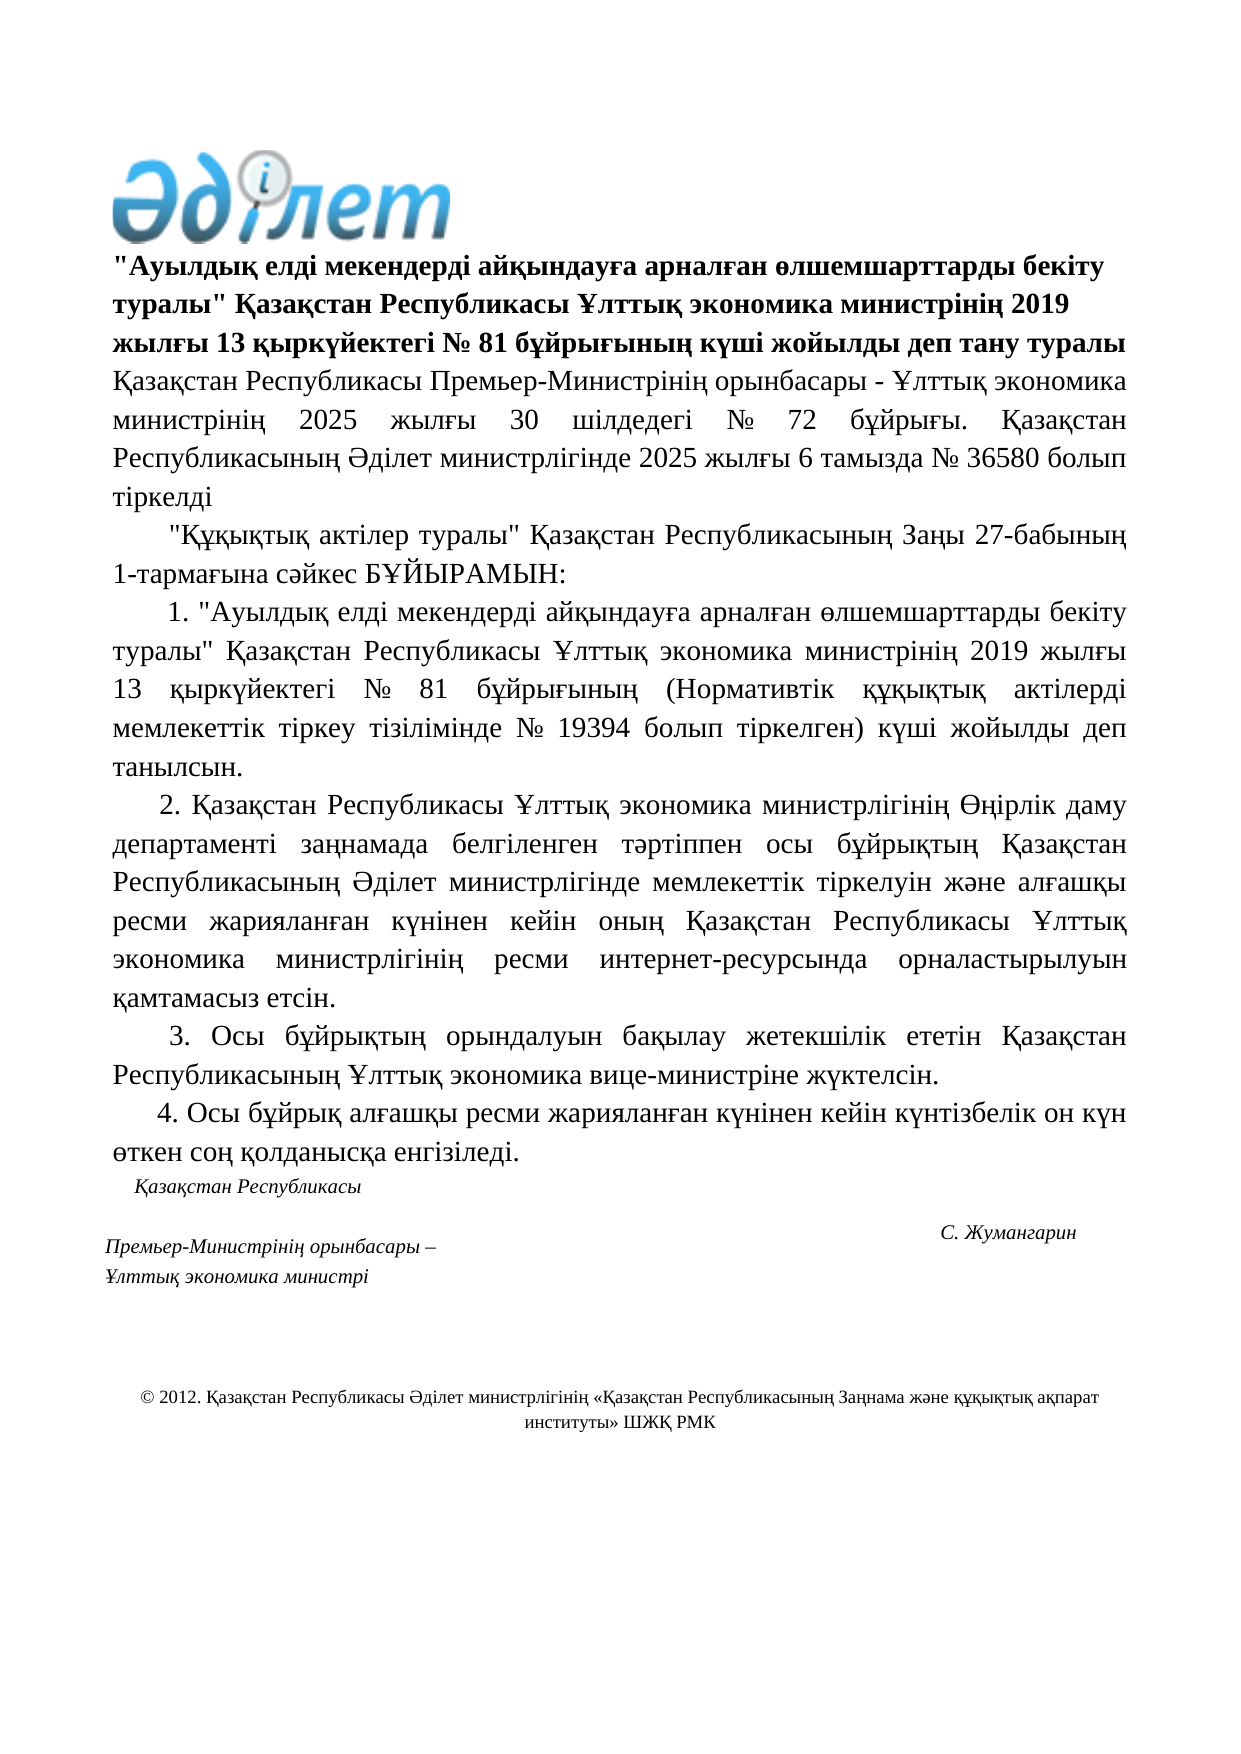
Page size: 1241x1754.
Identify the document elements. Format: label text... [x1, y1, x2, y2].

text © 2012. Қазақстан Республикасы Әділет министрлігінің «Қазақстан Республикасының Заңнама және құқықтық ақпарат институты» ШЖҚ РМК [112, 1386, 1128, 1432]
text "Ауылдық елді мекендерді айқындауға арналған өлшемшарттарды бекіту туралы" Қазақстан Республикасы Ұлттық экономика министрінің 2019 жылғы 13 қыркүйектегі № 81 бұйрығының күші жойылды деп тану туралы [112, 248, 1128, 358]
text Қазақстан Республикасы Премьер-Министрінің орынбасары - Ұлттық экономика министрінің 2025 жылғы 30 шiлдедегi № 72 бұйрығы. Қазақстан Республикасының Әділет министрлігінде 2025 жылғы 6 тамызда № 36580 болып тіркелді [112, 363, 1128, 512]
text 1. "Ауылдық елді мекендерді айқындауға арналған өлшемшарттарды бекіту туралы" Қазақстан Республикасы Ұлттық экономика министрінің 2019 жылғы 13 қыркүйектегі № 81 бұйрығының (Нормативтік құқықтық актілерді мемлекеттік тіркеу тізілімінде № 19394 болып тіркелген) күші жойылды деп танылсын. [112, 594, 1128, 782]
text 2. Қазақстан Республикасы Ұлттық экономика министрлігінің Өңірлік даму департаменті заңнамада белгіленген тәртіппен осы бұйрықтың Қазақстан Республикасының Әділет министрлігінде мемлекеттік тіркелуін және алғашқы ресми жарияланған күнінен кейін оның Қазақстан Республикасы Ұлттық экономика министрлігінің ресми интернет-ресурсында орналастырылуын қамтамасыз етсін. [112, 787, 1128, 1013]
text 3. Осы бұйрықтың орындалуын бақылау жетекшілік ететін Қазақстан Республикасының Ұлттық экономика вице-министріне жүктелсін. [112, 1018, 1128, 1091]
text 4. Осы бұйрық алғашқы ресми жарияланған күнінен кейін күнтізбелік он күн өткен соң қолданысқа енгізіледі. [112, 1096, 1128, 1168]
table_header С. Жумангарин [939, 1173, 1240, 1295]
picture [112, 150, 451, 244]
table_header Қазақстан Республикасы Премьер-Министрінің орынбасары – Ұлттық экономика министрі [101, 1173, 939, 1295]
text "Құқықтық актілер туралы" Қазақстан Республикасының Заңы 27-бабының 1-тармағына сәйкес БҰЙЫРАМЫН: [112, 517, 1128, 589]
